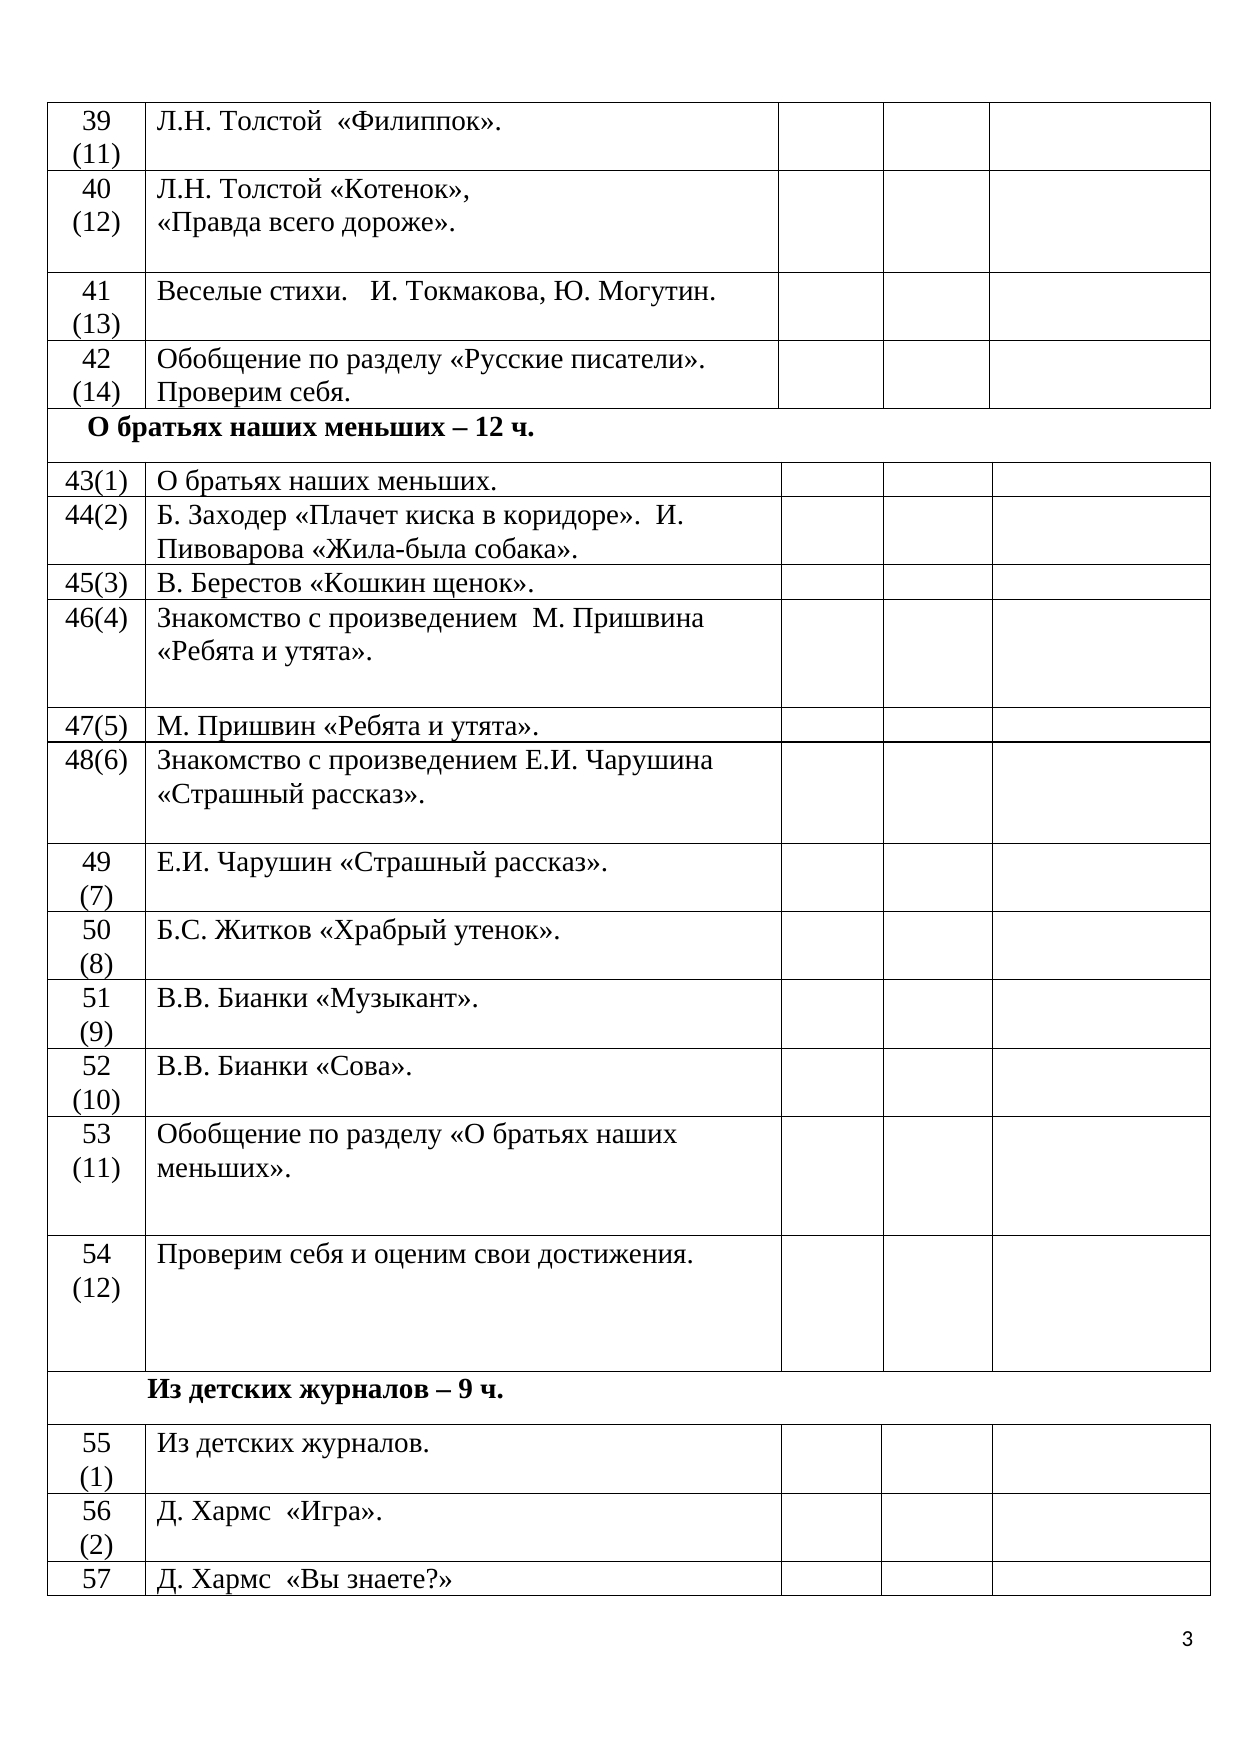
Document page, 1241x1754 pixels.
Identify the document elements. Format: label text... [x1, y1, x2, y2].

table_cell [884, 743, 992, 843]
table_cell 48(6) [48, 743, 145, 843]
table_cell [779, 273, 883, 340]
table_cell [884, 1117, 992, 1235]
table_cell [782, 463, 883, 496]
table_cell Б. Заходер «Плачет киска в коридоре». И. Пивоварова «Жила-была собака». [146, 497, 781, 564]
table_cell 50 (8) [48, 912, 145, 979]
table_cell [884, 1049, 992, 1116]
table_cell Обобщение по разделу «Русские писатели». Проверим себя. [146, 341, 778, 408]
table_cell [779, 171, 883, 272]
table_cell М. Пришвин «Ребята и утята». [146, 708, 781, 741]
table_cell [993, 463, 1210, 496]
table_cell [782, 743, 883, 843]
table_cell [782, 1425, 881, 1492]
table_cell Веселые стихи. И. Токмакова, Ю. Могутин. [146, 273, 778, 340]
table_cell О братьях наших меньших – 12 ч. [48, 409, 574, 462]
table_cell В. Берестов «Кошкин щенок». [146, 565, 781, 599]
table_cell [782, 1049, 883, 1116]
table_cell Из детских журналов. [146, 1425, 781, 1492]
table_cell 53 (11) [48, 1117, 145, 1235]
table_cell [993, 1049, 1210, 1116]
table_cell 56 (2) [48, 1494, 145, 1561]
table_cell [993, 565, 1210, 599]
table_cell 42 (14) [48, 341, 145, 408]
table_cell [882, 1494, 992, 1561]
table_cell 57 (3) [48, 1562, 145, 1595]
table_cell 51 (9) [48, 980, 145, 1047]
table_cell [884, 600, 992, 707]
table_cell [990, 171, 1210, 272]
table_cell [779, 103, 883, 170]
table_cell Обобщение по разделу «О братьях наших меньших». [146, 1117, 781, 1235]
table_cell [884, 273, 989, 340]
table_cell Из детских журналов – 9 ч. [48, 1372, 604, 1424]
table_cell [993, 980, 1210, 1047]
table_cell 44(2) [48, 497, 145, 564]
table_cell 41 (13) [48, 273, 145, 340]
table_cell [782, 708, 883, 741]
table_cell [884, 844, 992, 911]
table_cell Проверим себя и оценим свои достижения. [146, 1236, 781, 1371]
table_cell [884, 1236, 992, 1371]
table_cell [990, 273, 1210, 340]
table_cell Б.С. Житков «Храбрый утенок». [146, 912, 781, 979]
table_cell 49 (7) [48, 844, 145, 911]
table_cell [782, 1236, 883, 1371]
table_cell Е.И. Чарушин «Страшный рассказ». [146, 844, 781, 911]
table_cell [990, 341, 1210, 408]
table_cell [993, 708, 1210, 741]
table_cell О братьях наших меньших. [146, 463, 781, 496]
table_cell Л.Н. Толстой «Котенок», «Правда всего дороже». [146, 171, 778, 272]
table_cell [884, 497, 992, 564]
table_cell [884, 103, 989, 170]
table_cell [993, 1117, 1210, 1235]
table_cell [884, 341, 989, 408]
table_cell Знакомство с произведением Е.И. Чарушина «Страшный рассказ». [146, 743, 781, 843]
table_cell [884, 708, 992, 741]
table_cell [884, 912, 992, 979]
table_cell [993, 497, 1210, 564]
table_cell [993, 1494, 1210, 1561]
table_cell [993, 844, 1210, 911]
table_cell [782, 1562, 881, 1595]
table_cell 40 (12) [48, 171, 145, 272]
table_cell В.В. Бианки «Сова». [146, 1049, 781, 1116]
table_cell 55 (1) [48, 1425, 145, 1492]
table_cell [146, 1562, 781, 1595]
table_cell 43(1) [48, 463, 145, 496]
table_cell [884, 565, 992, 599]
table_cell [782, 600, 883, 707]
table_cell [990, 103, 1210, 170]
table_cell [993, 1562, 1210, 1595]
table_cell [782, 497, 883, 564]
table_cell [993, 1425, 1210, 1492]
table_cell 47(5) [48, 708, 145, 741]
table_cell Д. Хармс «Игра». [146, 1494, 781, 1561]
table_cell [782, 844, 883, 911]
table_cell В.В. Бианки «Музыкант». [146, 980, 781, 1047]
table_cell [782, 1117, 883, 1235]
table_cell [782, 912, 883, 979]
table_cell [884, 463, 992, 496]
table_cell [779, 341, 883, 408]
table_cell [782, 565, 883, 599]
table_cell [993, 600, 1210, 707]
table_cell 45(3) [48, 565, 145, 599]
table_cell [993, 912, 1210, 979]
table_cell [782, 1494, 881, 1561]
table_cell [993, 743, 1210, 843]
table_cell 46(4) [48, 600, 145, 707]
table_cell [882, 1562, 992, 1595]
table_cell 39 (11) [48, 103, 145, 170]
table_cell [884, 171, 989, 272]
table_cell Знакомство с произведением М. Пришвина «Ребята и утята». [146, 600, 781, 707]
table_cell [882, 1425, 992, 1492]
table_cell [993, 1236, 1210, 1371]
table_cell [884, 980, 992, 1047]
table_cell [782, 980, 883, 1047]
table_cell Л.Н. Толстой «Филиппок». [146, 103, 778, 170]
table_cell 54 (12) [48, 1236, 145, 1371]
table_cell 52 (10) [48, 1049, 145, 1116]
